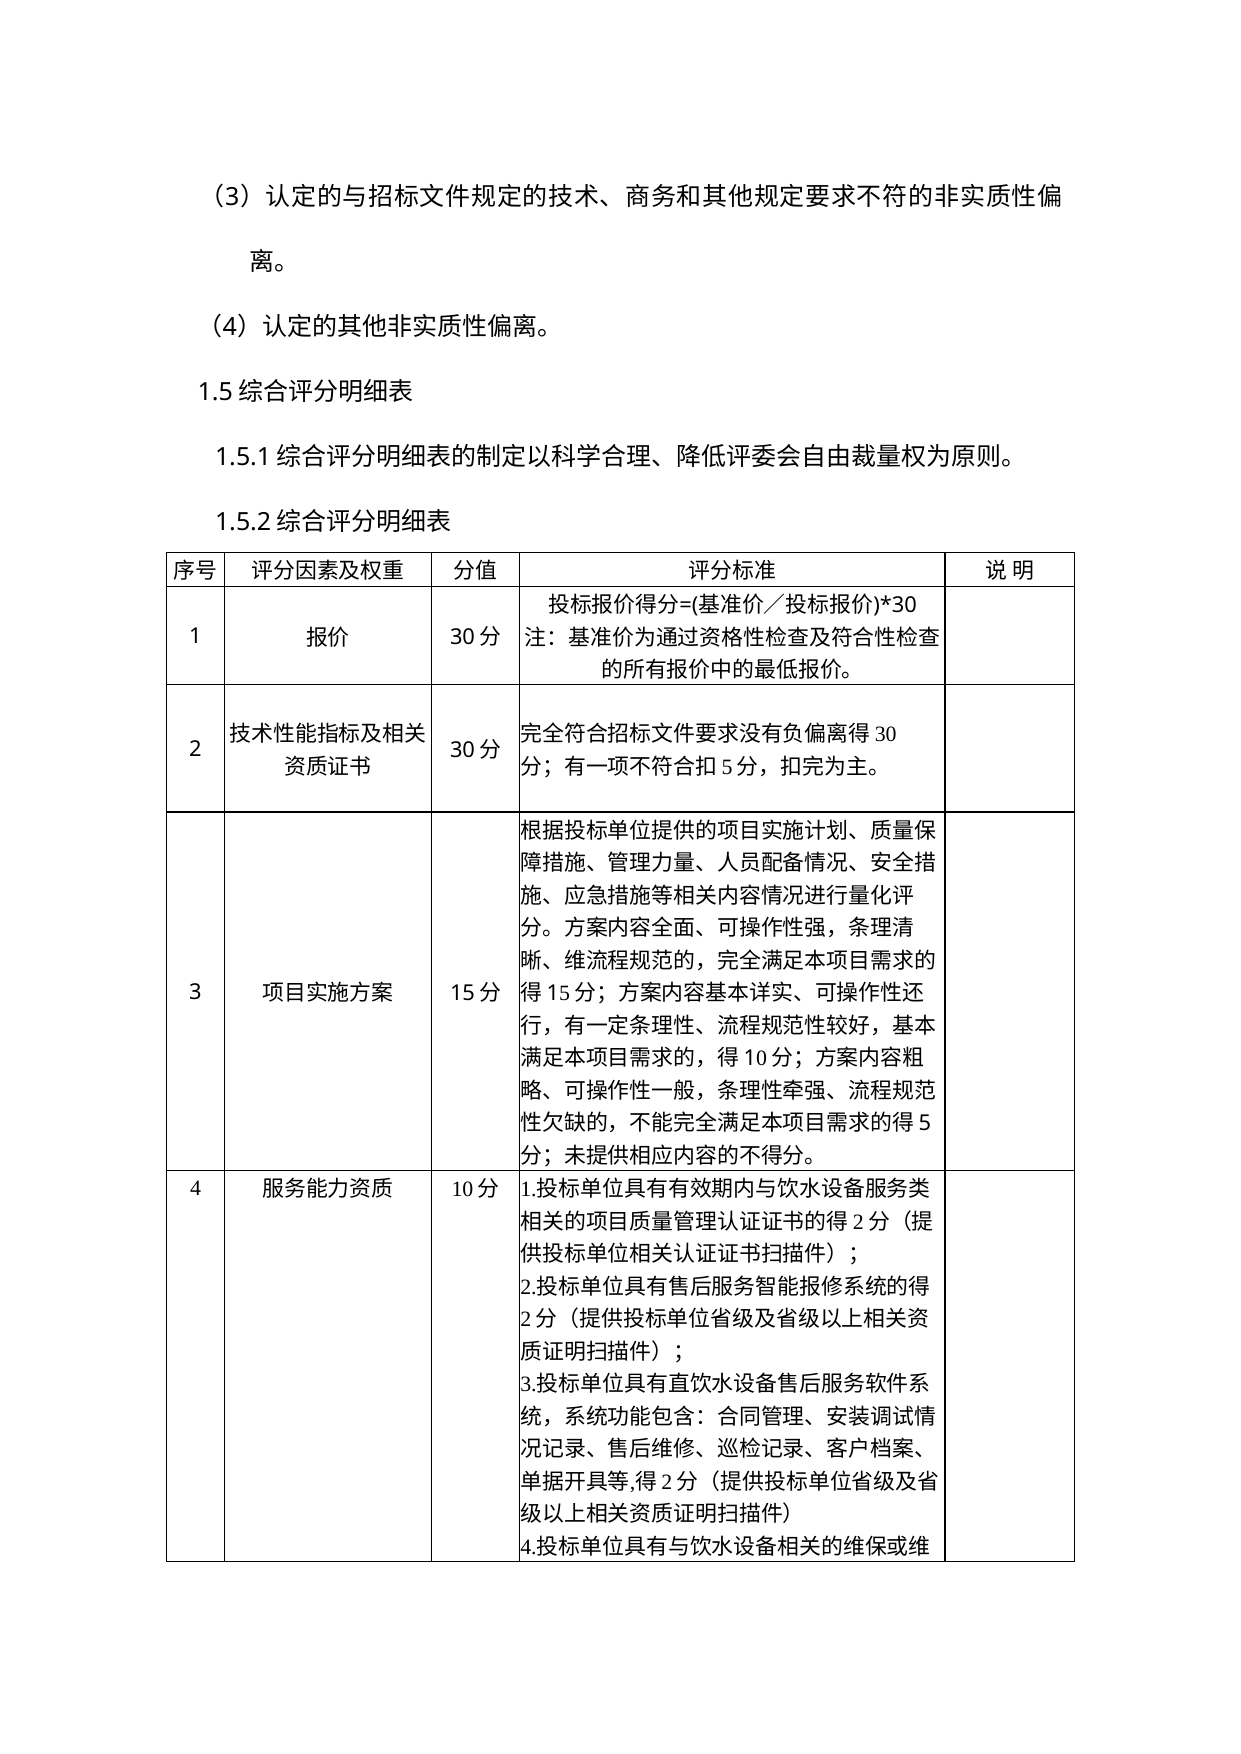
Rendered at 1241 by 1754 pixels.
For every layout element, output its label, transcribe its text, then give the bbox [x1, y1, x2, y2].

table_cell 投标报价得分=(基准价／投标报价)*30 注：基准价为通过资格性检查及符合性检查的所有报价中的最低报价。 [520, 587, 944, 684]
table_cell [946, 587, 1074, 684]
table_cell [520, 1171, 944, 1561]
table_cell 报价 [225, 587, 431, 684]
table_cell 30分 [432, 685, 519, 811]
table_cell 30分 [432, 587, 519, 684]
text 1.5综合评分明细表 [177, 357, 1063, 422]
table_cell [946, 685, 1074, 811]
table_cell 2 [167, 685, 224, 811]
table_cell [946, 1171, 1074, 1561]
table_header 序号 [167, 553, 224, 586]
table_cell 3 [167, 813, 224, 1170]
table_cell 根据投标单位提供的项目实施计划、质量保障措施、管理力量、人员配备情况、安全措施、应急措施等相关内容情况进行量化评分。方案内容全面、可操作性强，条理清晰、维流程规范的，完全满足本项目需求的得15分；方案内容基本详实、可操作性还行，有一定条理性、流程规范性较好，基本满足本项目需求的，得10分；方案内容粗略、可操作性一般，条理性牵强、流程规范性欠缺的，不能完全满足本项目需求的得5分；未提供相应内容的不得分。 [520, 813, 944, 1170]
table_cell 项目实施方案 [225, 813, 431, 1170]
table_cell [946, 813, 1074, 1170]
text （3）认定的与招标文件规定的技术、商务和其他规定要求不符的非实质性偏离。 [199, 162, 1063, 292]
table_cell 服务能力资质 [225, 1171, 431, 1561]
table_header 评分标准 [520, 553, 944, 586]
table_cell 10分 [432, 1171, 519, 1561]
table_header 说 明 [946, 553, 1074, 586]
table_header 评分因素及权重 [225, 553, 431, 586]
table_cell 4 [167, 1171, 224, 1561]
text 1.5.2综合评分明细表 [177, 487, 1063, 552]
table_header 分值 [432, 553, 519, 586]
text 1.5.1综合评分明细表的制定以科学合理、降低评委会自由裁量权为原则。 [177, 422, 1063, 487]
table_cell 技术性能指标及相关资质证书 [225, 685, 431, 811]
table_cell 1 [167, 587, 224, 684]
table_cell 完全符合招标文件要求没有负偏离得30分；有一项不符合扣5分，扣完为主。 [520, 685, 944, 811]
text （4）认定的其他非实质性偏离。 [177, 292, 1063, 357]
table_cell 15分 [432, 813, 519, 1170]
